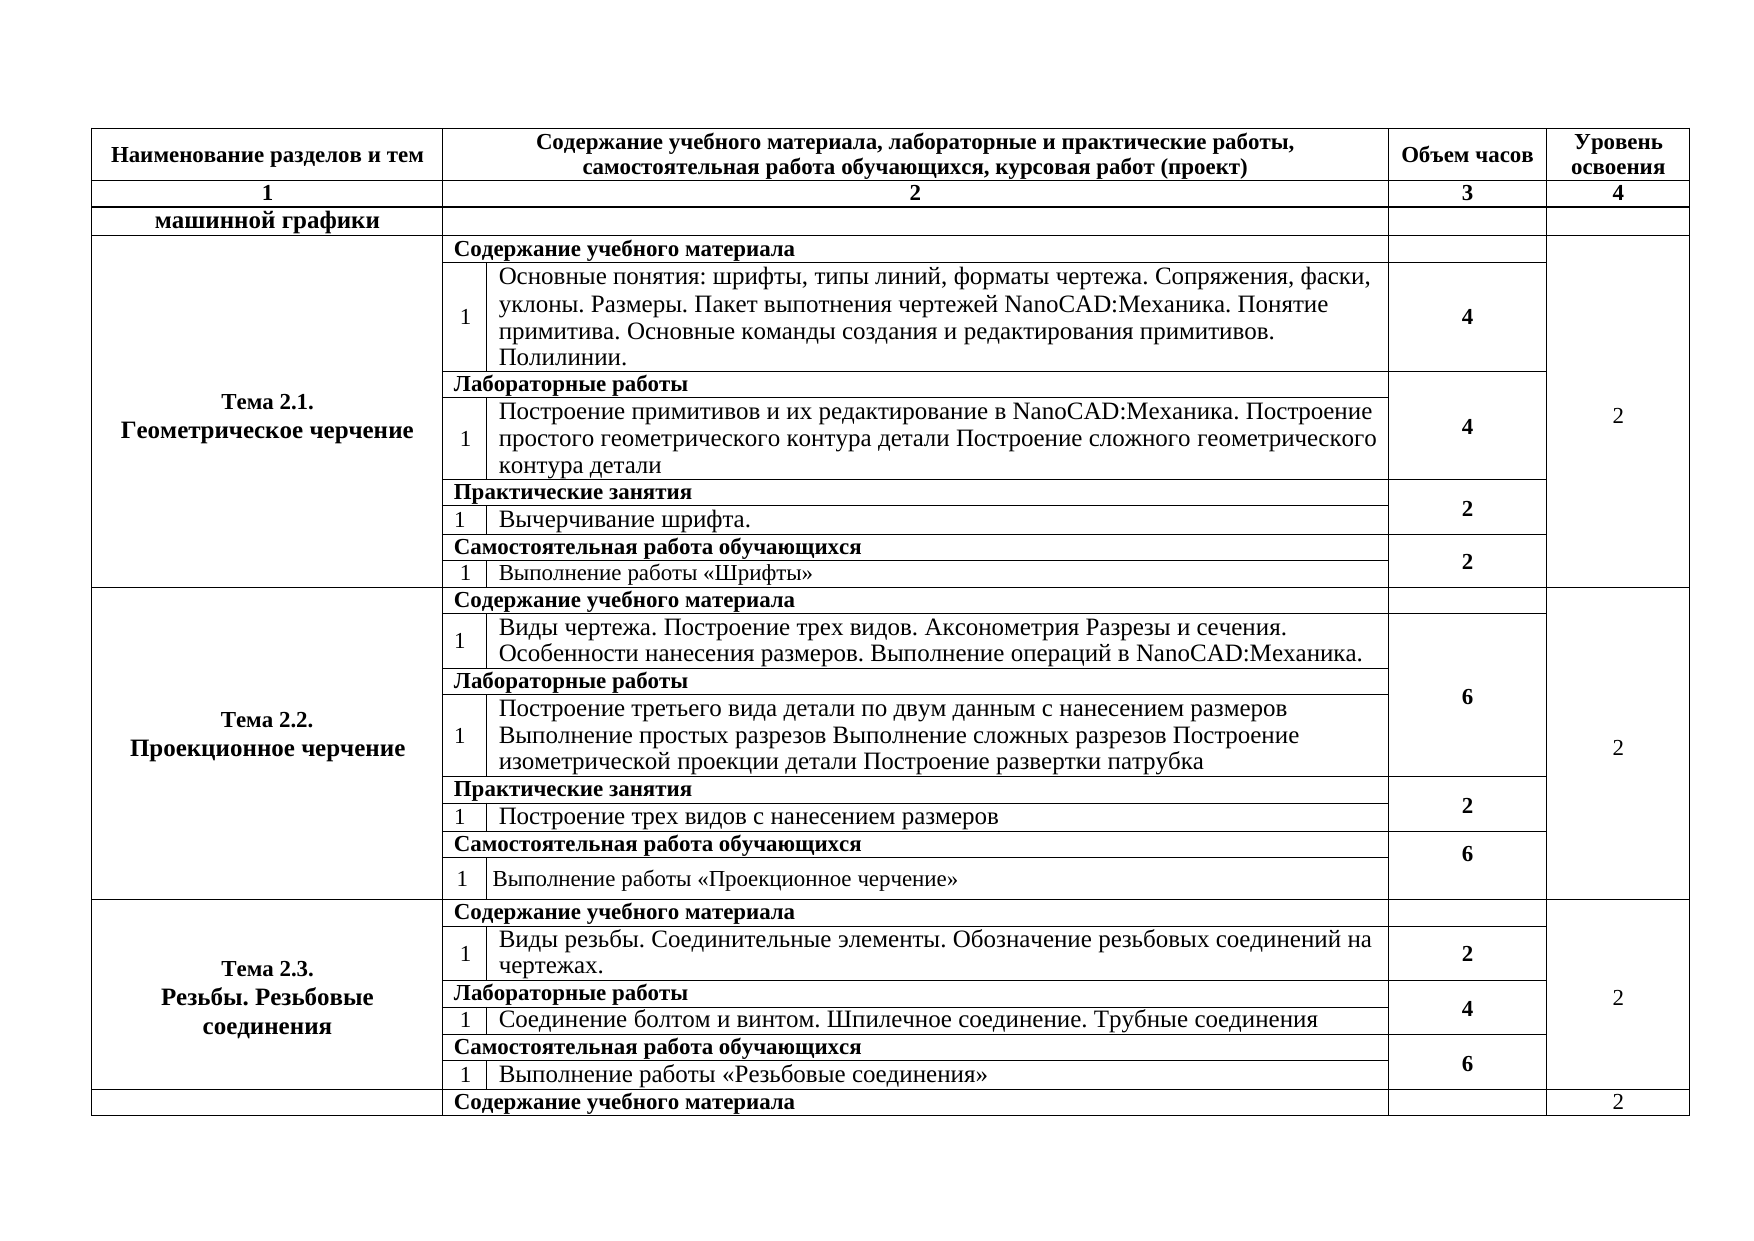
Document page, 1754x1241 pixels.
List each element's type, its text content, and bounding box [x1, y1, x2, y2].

table_cell 1 [443, 263, 486, 371]
table_cell 1 [443, 858, 486, 899]
table_cell [1389, 900, 1546, 926]
table_header Объем часов [1389, 129, 1546, 180]
table_cell 4 [1389, 263, 1546, 371]
table_cell 2 [1547, 1090, 1689, 1115]
table_cell 2 [1547, 236, 1689, 587]
table_cell Содержание учебного материала [443, 236, 1388, 262]
table_cell Практические занятия [443, 480, 1388, 505]
table_cell Содержание учебного материала [443, 1090, 1388, 1115]
table_cell Основные понятия: шрифты, типы линий, форматы чертежа. Сопряжения, фаски, уклоны. Размеры. Пакет выпотнения чертежей NanoCAD:Механика. Понятие примитива. Основные команды создания и редактирования примитивов. Полилинии. [487, 263, 1388, 371]
table_cell 2 [1547, 900, 1689, 1089]
table_cell [1389, 1090, 1546, 1115]
table_cell 6 [1389, 832, 1546, 899]
table_cell 1 [443, 1008, 486, 1034]
table_cell 1 [443, 1061, 486, 1089]
table_cell Выполнение работы «Резьбовые соединения» [487, 1061, 1388, 1089]
table_cell [1389, 208, 1546, 235]
table_cell 4 [1389, 981, 1546, 1034]
table_cell 6 [1389, 1035, 1546, 1089]
table_cell Виды резьбы. Соединительные элементы. Обозначение резьбовых соединений на чертежах. [487, 927, 1388, 980]
table_cell 6 [1389, 614, 1546, 776]
table_cell Содержание учебного материала [443, 588, 1388, 613]
table_cell Лабораторные работы [443, 669, 1388, 694]
table_cell 1 [443, 695, 486, 776]
table_header Уровень освоения [1547, 129, 1689, 180]
table_cell 2 [1389, 535, 1546, 587]
table_cell Самостоятельная работа обучающихся [443, 832, 1388, 857]
table_cell машинной графики [92, 208, 442, 235]
table_header Наименование разделов и тем [92, 129, 442, 180]
table_cell Самостоятельная работа обучающихся [443, 1035, 1388, 1060]
table_cell 1 [443, 398, 486, 479]
table_cell [1547, 208, 1689, 235]
table_cell [1389, 236, 1546, 262]
table_cell 1 [443, 927, 486, 980]
table_cell Соединение болтом и винтом. Шпилечное соединение. Трубные соединения [487, 1008, 1388, 1034]
table_cell [443, 208, 1388, 235]
table_cell [92, 1090, 442, 1115]
table_cell Выполнение работы «Шрифты» [487, 561, 1388, 587]
table_cell 1 [443, 506, 486, 534]
table_cell 1 [443, 561, 486, 587]
table_cell 4 [1389, 372, 1546, 479]
table_cell Тема 2.2. Проекционное черчение [92, 588, 442, 899]
table_cell 1 [443, 804, 486, 831]
table_cell 3 [1389, 181, 1546, 206]
table_cell 2 [1547, 588, 1689, 899]
table_cell Лабораторные работы [443, 981, 1388, 1007]
table_cell Практические занятия [443, 777, 1388, 802]
table_cell Лабораторные работы [443, 372, 1388, 397]
table_cell 2 [1389, 927, 1546, 980]
table_cell 1 [92, 181, 442, 206]
table_cell Построение трех видов с нанесением размеров [487, 804, 1388, 831]
table_cell 2 [443, 181, 1388, 206]
table_cell Построение третьего вида детали по двум данным с нанесением размеров Выполнение простых разрезов Выполнение сложных разрезов Построение изометрической проекции детали Построение развертки патрубка [487, 695, 1388, 776]
table_cell Тема 2.3. Резьбы. Резьбовые соединения [92, 900, 442, 1089]
table_cell 2 [1389, 480, 1546, 534]
table_cell 1 [443, 614, 486, 668]
table_cell 4 [1547, 181, 1689, 206]
table_cell Самостоятельная работа обучающихся [443, 535, 1388, 560]
table_cell Тема 2.1. Геометрическое черчение [92, 236, 442, 587]
table_cell 2 [1389, 777, 1546, 831]
table_cell Виды чертежа. Построение трех видов. Аксонометрия Разрезы и сечения. Особенности нанесения размеров. Выполнение операций в NanoCAD:Механика. [487, 614, 1388, 668]
table_cell [1389, 588, 1546, 613]
table_header Содержание учебного материала, лабораторные и практические работы, самостоятельная работа обучающихся, курсовая работ (проект) [443, 129, 1388, 180]
table_cell Содержание учебного материала [443, 900, 1388, 926]
table_cell Построение примитивов и их редактирование в NanoCAD:Механика. Построение простого геометрического контура детали Построение сложного геометрического контура детали [487, 398, 1388, 479]
table_cell Выполнение работы «Проекционное черчение» [487, 858, 1388, 899]
table_cell Вычерчивание шрифта. [487, 506, 1388, 534]
